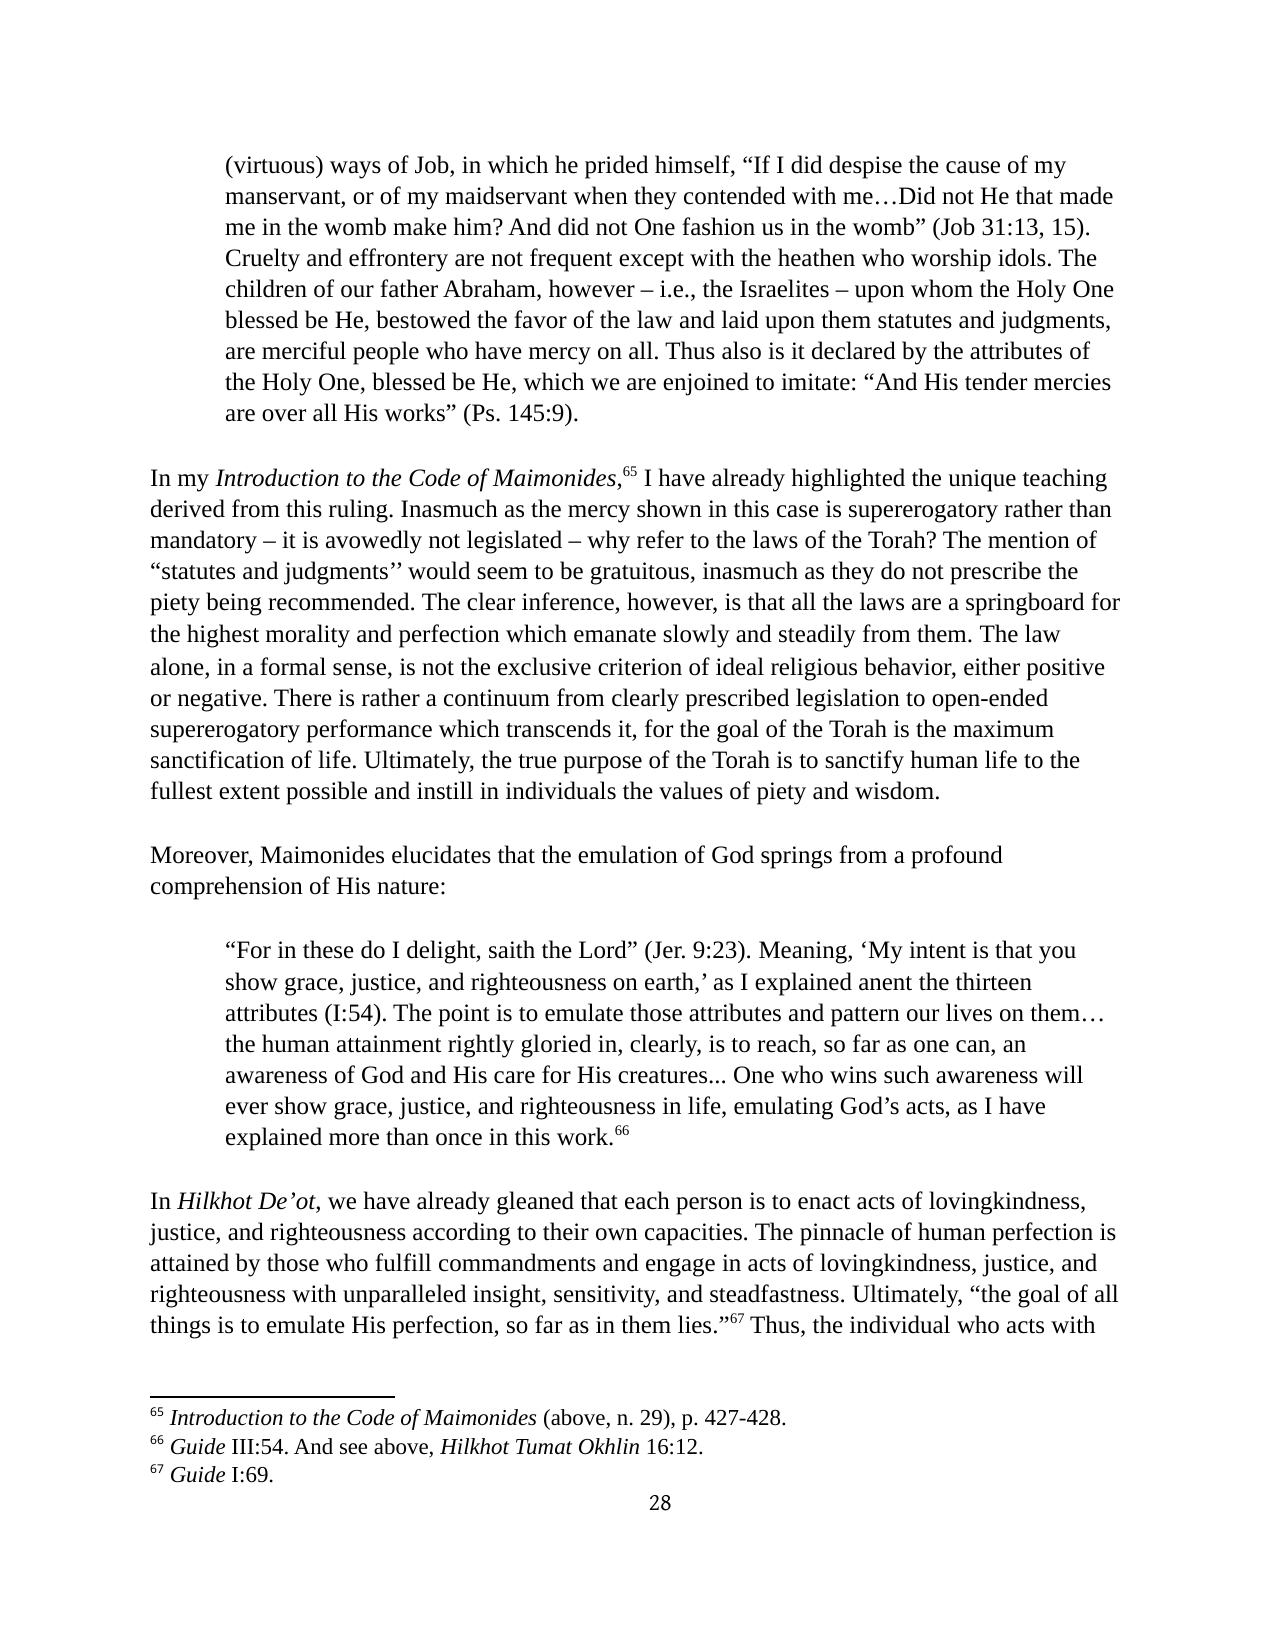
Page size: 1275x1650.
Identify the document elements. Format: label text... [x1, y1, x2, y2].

text “For in these do I delight, saith the Lord” (Jer. 9:23). Meaning, ‘My intent is that you show grace, justice, and righteousness on earth,’ as I explained anent the thirteen attributes (I:54). The point is to emulate those attributes and pattern our lives on them…the human attainment rightly gloried in, clearly, is to reach, so far as one can, an awareness of God and His care for His creatures... One who wins such awareness will ever show grace, justice, and righteousness in life, emulating God’s acts, as I have explained more than once in this work. [225, 936, 1125, 1151]
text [150, 1186, 1125, 1339]
text In my Introduction to the Code of Maimonides, I have already highlighted the unique teaching derived from this ruling. Inasmuch as the mercy shown in this case is supererogatory rather than mandatory – it is avowedly not legislated – why refer to the laws of the Torah? The mention of “statutes and judgments’’ would seem to be gratuitous, inasmuch as they do not prescribe the piety being recommended. The clear inference, however, is that all the laws are a springboard for the highest morality and perfection which emanate slowly and steadily from them. The law alone, in a formal sense, is not the exclusive criterion of ideal religious behavior, either positive or negative. There is rather a continuum from clearly prescribed legislation to open-ended supererogatory performance which transcends it, for the goal of the Torah is the maximum sanctification of life. Ultimately, the true purpose of the Torah is to sanctify human life to the fullest extent possible and instill in individuals the values of piety and wisdom. [150, 463, 1125, 804]
text Moreover, Maimonides elucidates that the emulation of God springs from a profound comprehension of His nature: [150, 840, 1125, 900]
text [225, 150, 1125, 427]
